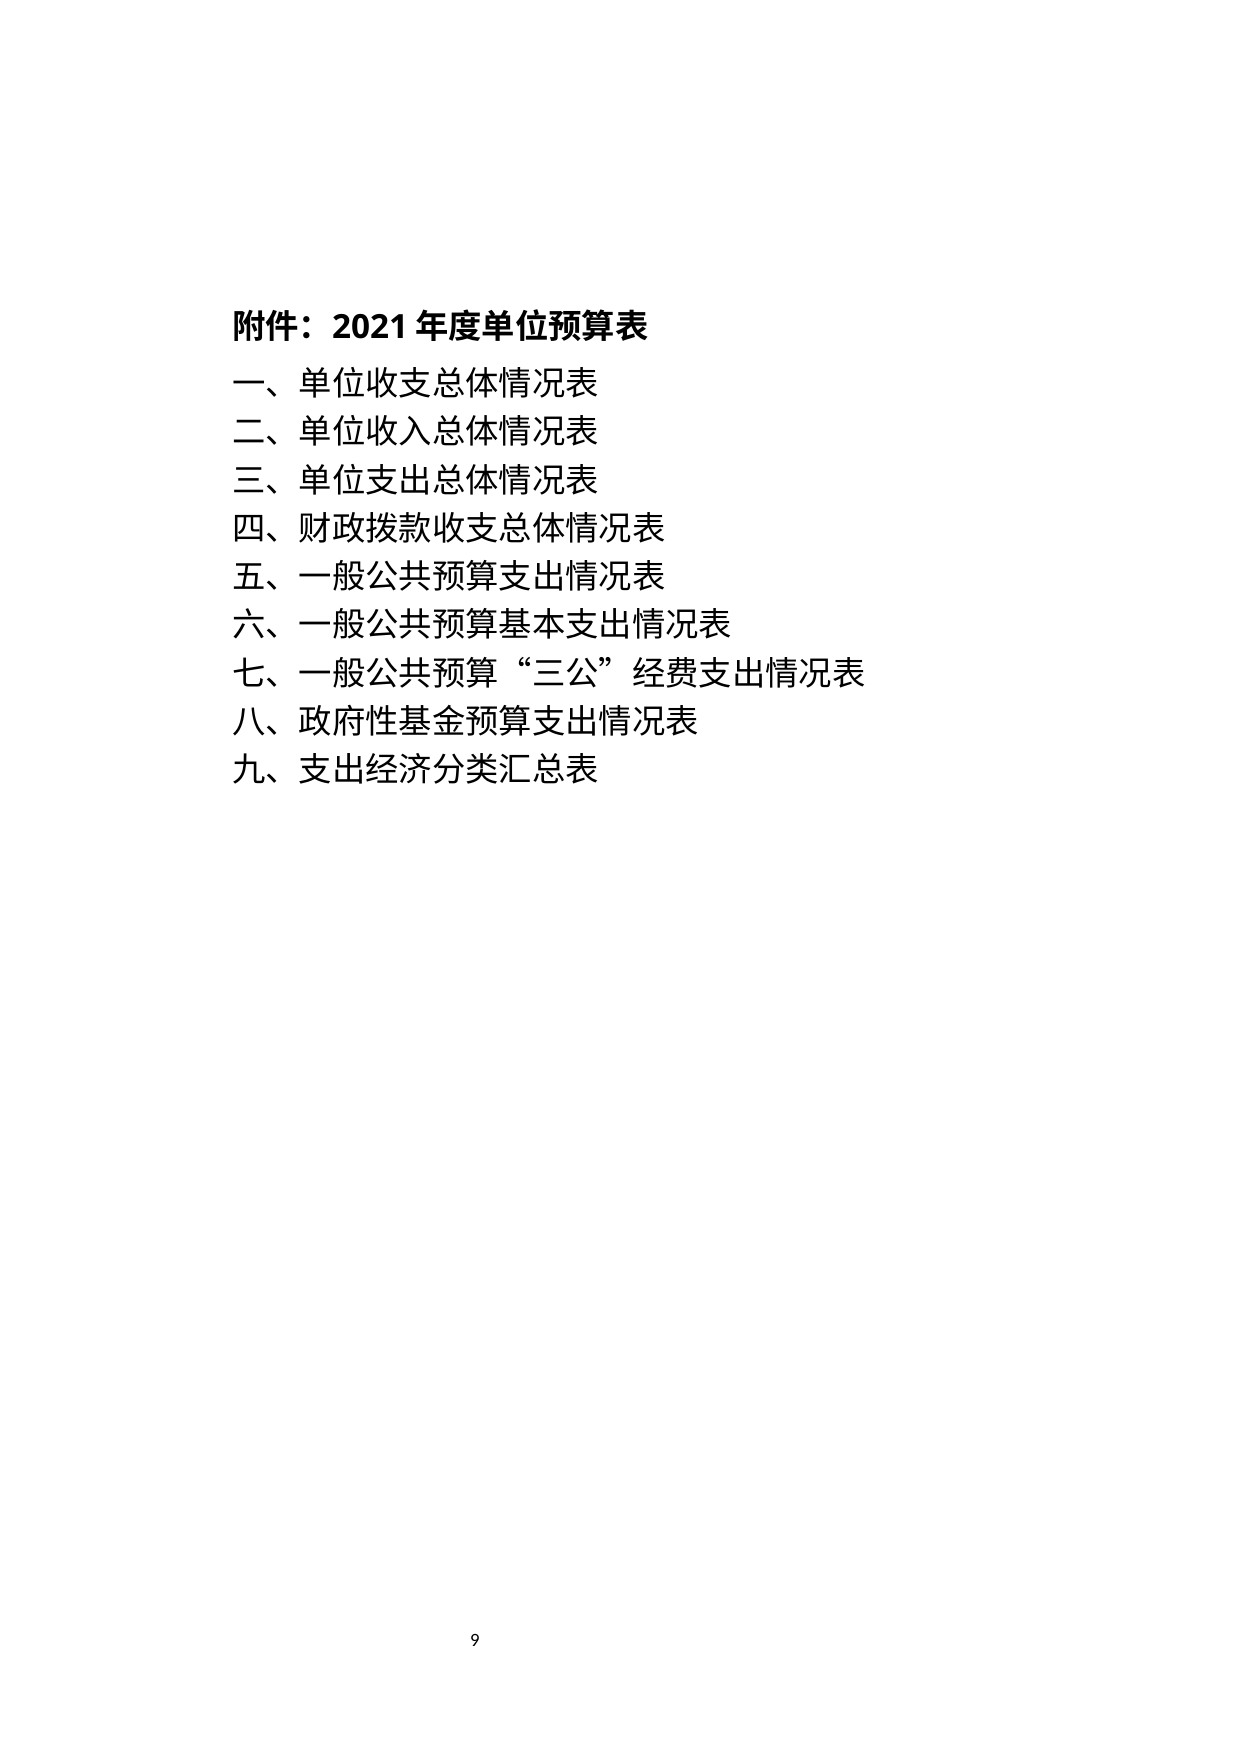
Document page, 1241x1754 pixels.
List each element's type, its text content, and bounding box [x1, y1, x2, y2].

text 四、财政拨款收支总体情况表 [187, 502, 1053, 550]
text 一、单位收支总体情况表 [187, 357, 1053, 405]
text 三、单位支出总体情况表 [187, 453, 1053, 502]
text 九、支出经济分类汇总表 [187, 743, 1053, 791]
text 七、一般公共预算“三公”经费支出情况表 [187, 646, 1053, 694]
text 八、政府性基金预算支出情况表 [187, 694, 1053, 743]
text 二、单位收入总体情况表 [187, 405, 1053, 453]
text 附件：2021年度单位预算表 [187, 292, 1053, 357]
text 六、一般公共预算基本支出情况表 [187, 598, 1053, 646]
text 五、一般公共预算支出情况表 [187, 550, 1053, 598]
